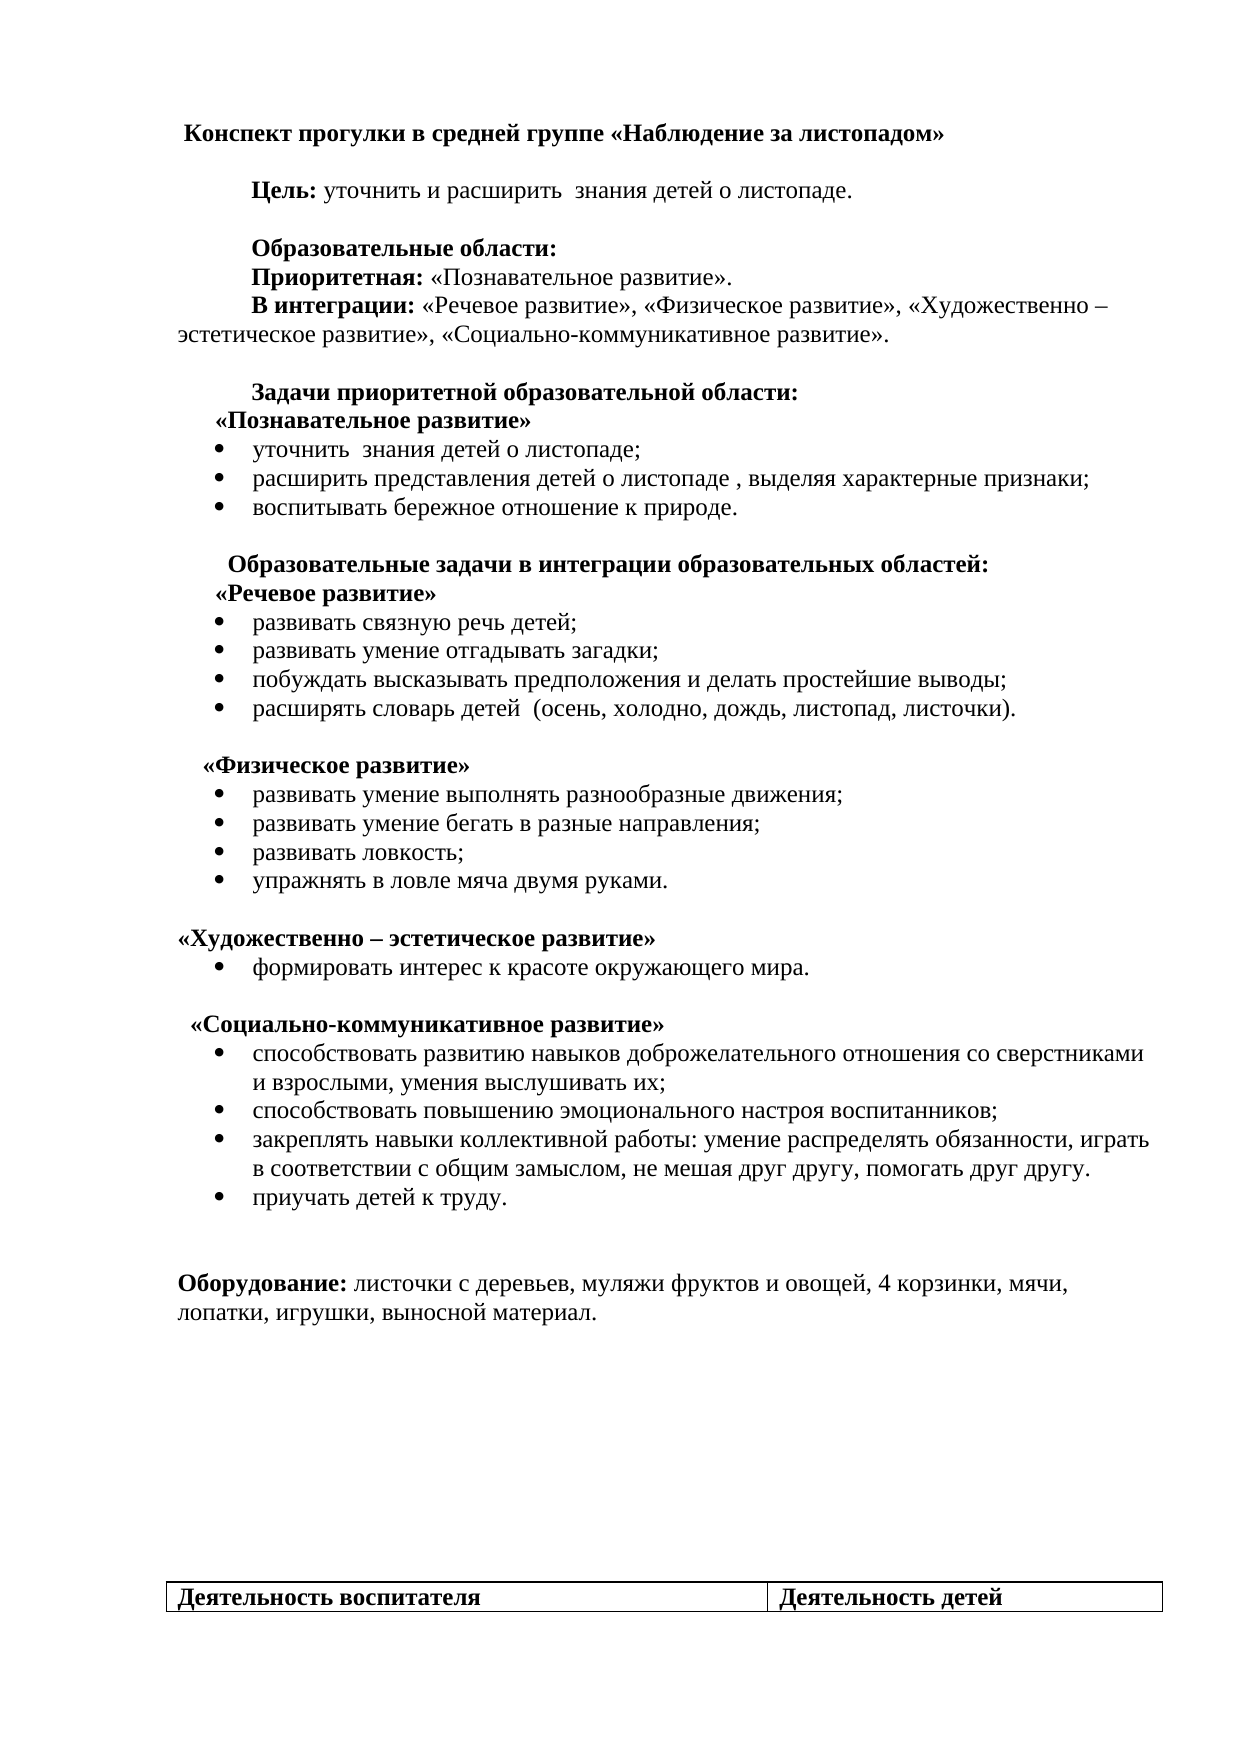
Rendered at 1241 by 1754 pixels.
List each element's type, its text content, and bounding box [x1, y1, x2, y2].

text Приоритетная: «Познавательное развитие». [177, 262, 1152, 291]
list развивать умение отгадывать загадки; [215, 636, 1152, 664]
list упражнять в ловле мяча двумя руками. [215, 866, 1152, 894]
list воспитывать бережное отношение к природе. [215, 492, 1152, 521]
text Оборудование: листочки с деревьев, муляжи фруктов и овощей, 4 корзинки, мячи, лопатки, игрушки, выносной материал. [177, 1268, 1152, 1326]
list формировать интерес к красоте окружающего мира. [215, 952, 1152, 981]
list закреплять навыки коллективной работы: умение распределять обязанности, играть в соответствии с общим замыслом, не мешая друг другу, помогать друг другу. [215, 1124, 1152, 1182]
list способствовать развитию навыков доброжелательного отношения со сверстниками и взрослыми, умения выслушивать их; [215, 1038, 1152, 1096]
list способствовать повышению эмоционального настроя воспитанников; [215, 1096, 1152, 1124]
text «Познавательное развитие» [177, 406, 1152, 434]
text «Художественно – эстетическое развитие» [177, 923, 1152, 952]
table_header Деятельность воспитателя [167, 1583, 767, 1611]
list побуждать высказывать предположения и делать простейшие выводы; [215, 664, 1152, 693]
text «Речевое развитие» [177, 578, 1152, 607]
text Конспект прогулки в средней группе «Наблюдение за листопадом» [177, 118, 1152, 147]
list развивать умение выполнять разнообразные движения; [215, 779, 1152, 808]
text В интеграции: «Речевое развитие», «Физическое развитие», «Художественно – эстетическое развитие», «Социально-коммуникативное развитие». [177, 291, 1152, 348]
list развивать ловкость; [215, 837, 1152, 866]
list развивать умение бегать в разные направления; [215, 808, 1152, 837]
text «Физическое развитие» [177, 751, 1152, 779]
text Цель: уточнить и расширить знания детей о листопаде. [177, 176, 1152, 204]
text Задачи приоритетной образовательной области: [177, 377, 1152, 406]
text Образовательные области: [177, 233, 1152, 262]
list расширять словарь детей (осень, холодно, дождь, листопад, листочки). [215, 693, 1152, 722]
text «Социально-коммуникативное развитие» [177, 1009, 1152, 1038]
table_header Деятельность детей [768, 1583, 1162, 1611]
list расширить представления детей о листопаде , выделяя характерные признаки; [215, 463, 1152, 492]
text Образовательные задачи в интеграции образовательных областей: [177, 549, 1152, 578]
list развивать связную речь детей; [215, 607, 1152, 636]
list приучать детей к труду. [215, 1182, 1152, 1211]
list уточнить знания детей о листопаде; [215, 434, 1152, 463]
